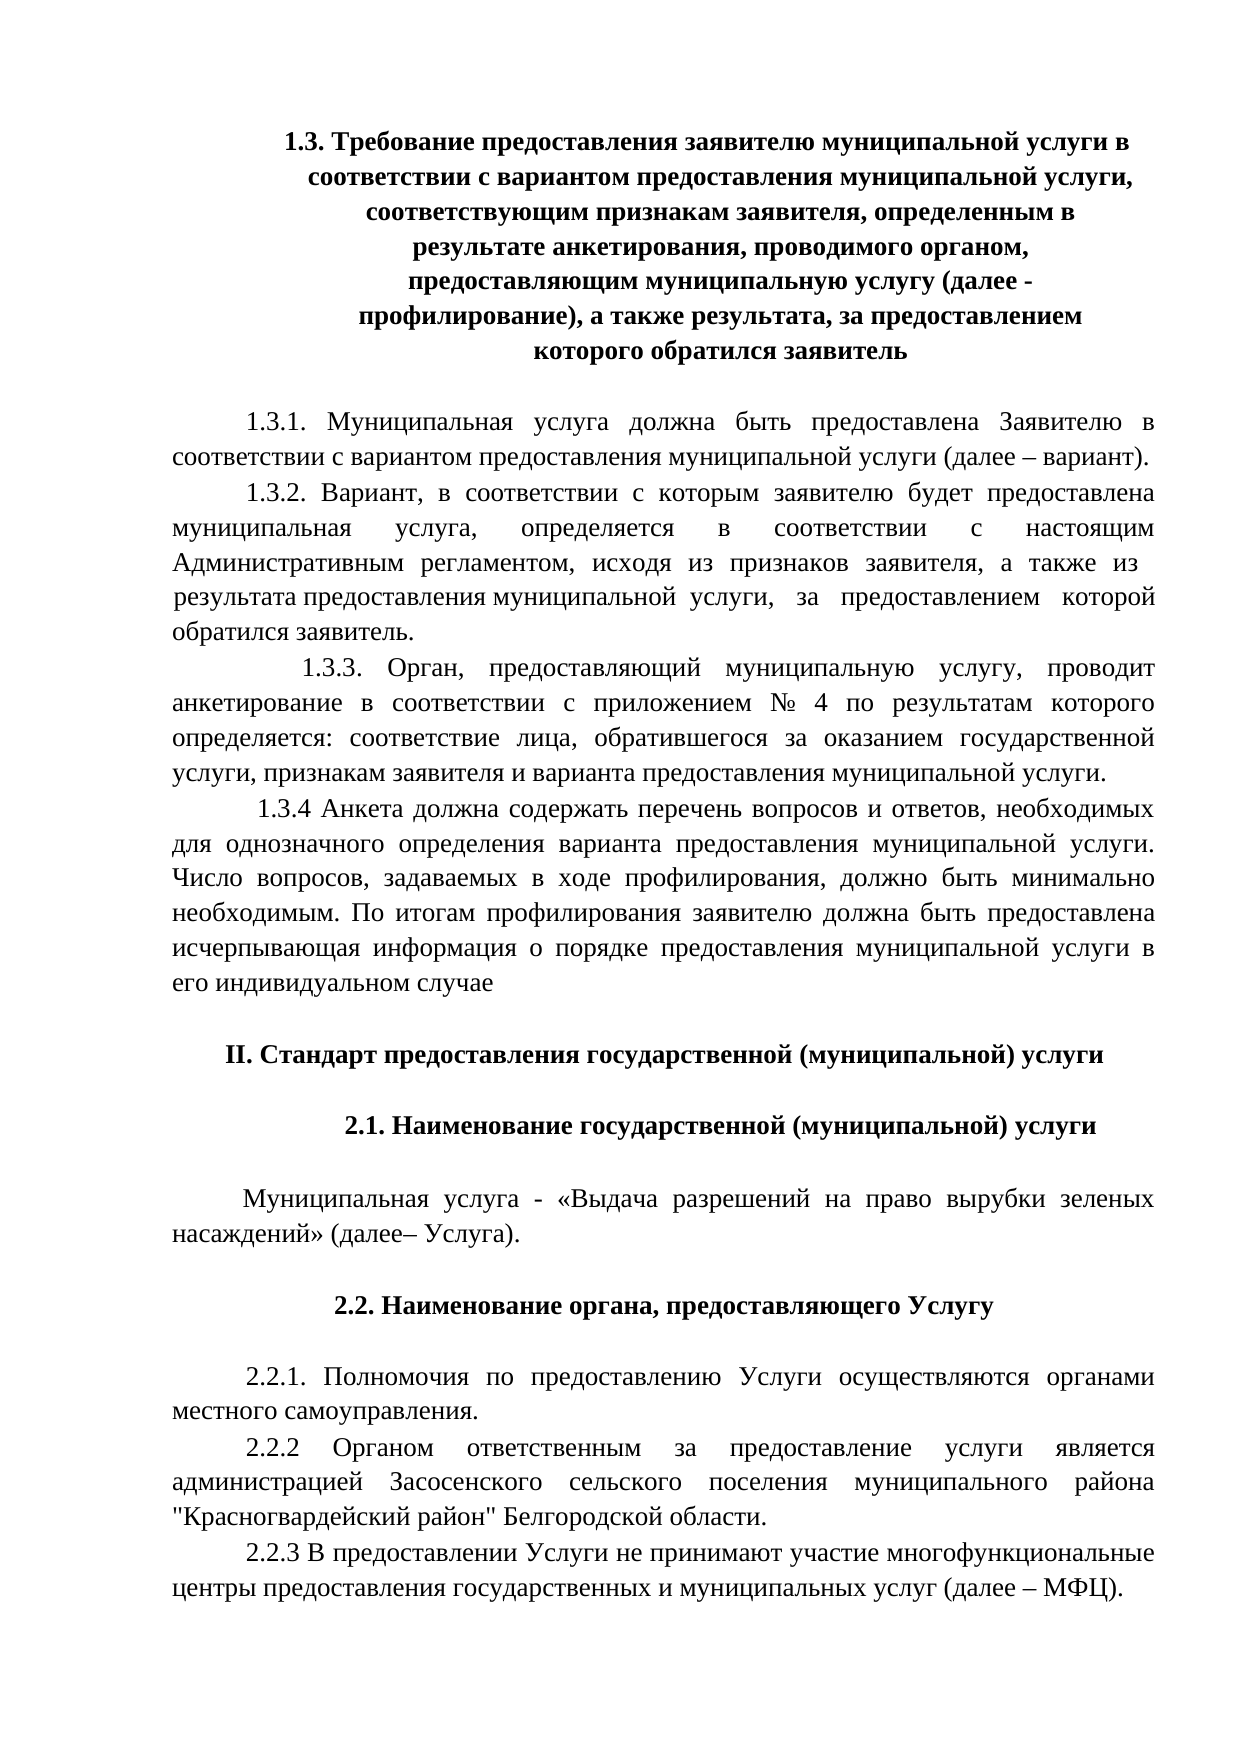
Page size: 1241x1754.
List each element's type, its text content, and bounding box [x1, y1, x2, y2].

subtitle 2.2. Наименование органа, предоставляющего Услугу [229, 1289, 1099, 1320]
text 1.3.4 Анкета должна содержать перечень вопросов и ответов, необходимых для однозначного определения варианта предоставления муниципальной услуги. Число вопросов, задаваемых в ходе профилирования, должно быть минимально необходимым. По итогам профилирования заявителю должна быть предоставлена исчерпывающая информация о порядке предоставления муниципальной услуги в его индивидуальном случае [172, 792, 1156, 997]
text II. Стандарт предоставления государственной (муниципальной) услуги [173, 1039, 1156, 1070]
text Муниципальная услуга - «Выдача разрешений на право вырубки зеленых насаждений» (далее– Услуга). [172, 1182, 1156, 1248]
text 1.3. Требование предоставления заявителю муниципальной услуги в соответствии с вариантом предоставления муниципальной услуги, соответствующим признакам заявителя, определенным в результате анкетирования, проводимого органом, предоставляющим муниципальную услугу (далее - профилирование), а также результата, за предоставлением которого обратился заявитель [279, 125, 1135, 365]
text 2.1. Наименование государственной (муниципальной) услуги [286, 1109, 1156, 1140]
text 1.3.2. Вариант, в соответствии с которым заявителю будет предоставлена муниципальная услуга, определяется в соответствии с настоящим Административным регламентом, исходя из признаков заявителя, а также из результата предоставления муниципальной услуги, за предоставлением которой обратился заявитель. [172, 476, 1156, 646]
text 2.2.2 Органом ответственным за предоставление услуги является администрацией Засосенского сельского поселения муниципального района "Красногвардейский район" Белгородской области. [172, 1431, 1156, 1531]
text 1.3.1. Муниципальная услуга должна быть предоставлена Заявителю в соответствии с вариантом предоставления муниципальной услуги (далее – вариант). [172, 405, 1156, 471]
text 2.2.3 В предоставлении Услуги не принимают участие многофункциональные центры предоставления государственных и муниципальных услуг (далее – МФЦ). [172, 1536, 1156, 1602]
text 2.2.1. Полномочия по предоставлению Услуги осуществляются органами местного самоуправления. [172, 1360, 1156, 1426]
text 1.3.3. Орган, предоставляющий муниципальную услугу, проводит анкетирование в соответствии с приложением № 4 по результатам которого определяется: соответствие лица, обратившегося за оказанием государственной услуги, признакам заявителя и варианта предоставления муниципальной услуги. [172, 651, 1156, 787]
